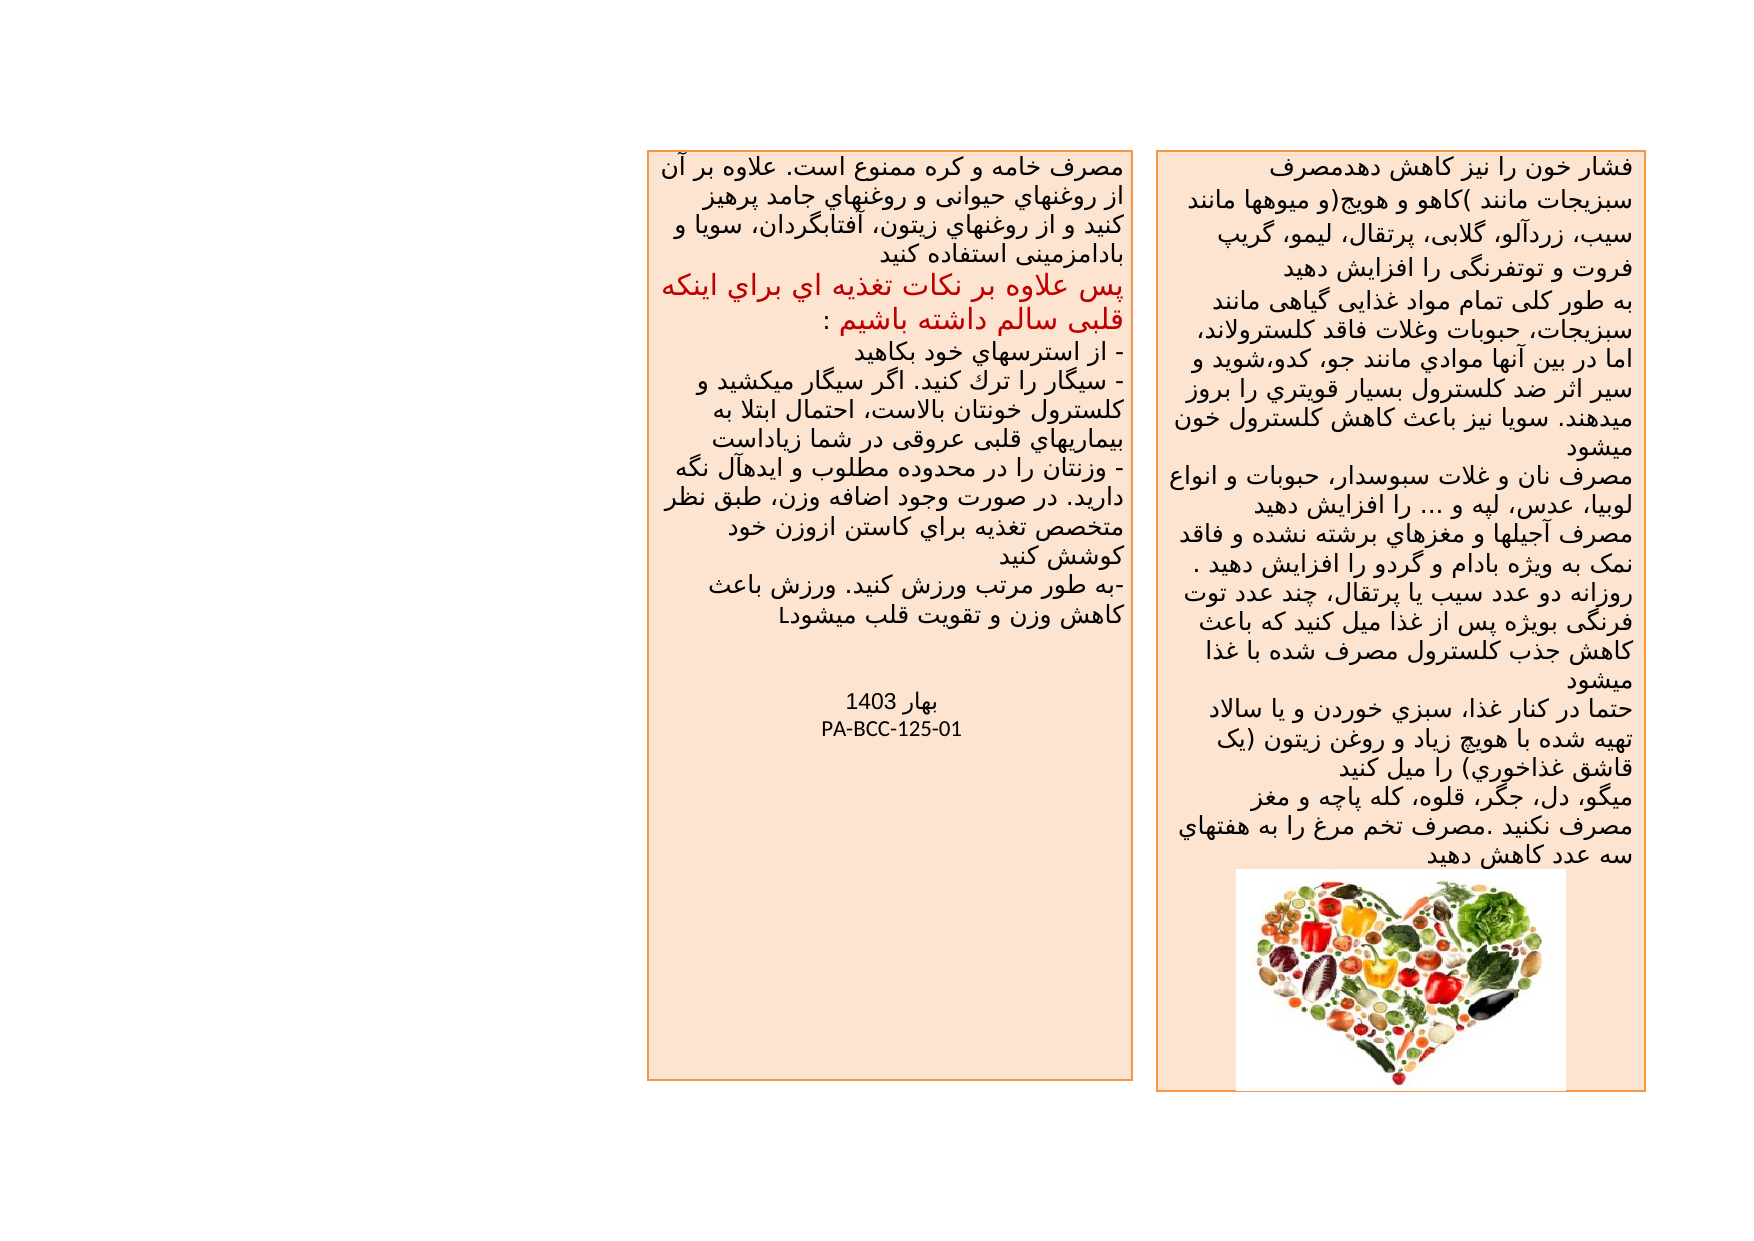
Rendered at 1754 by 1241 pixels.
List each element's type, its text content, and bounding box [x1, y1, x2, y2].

table_header فشار خون را نیز کاهش دهدمصرف سبزیجات مانند )کاهو و هویج(و میوهها مانند سیب، زردآلو، گلابی، پرتقال، لیمو، گریپ فروت و توتفرنگی را افزایش دهید به طور کلی تمام مواد غذایی گیاهی مانند سبزیجات، حبوبات وغلات فاقد کلسترولاند، اما در بین آنها موادي مانند جو، کدو،شوید و سیر اثر ضد کلسترول بسیار قويتري را بروز میدهند. سویا نیز باعث کاهش کلسترول خون میشود مصرف نان و غلات سبوسدار، حبوبات و انواع لوبیا، عدس، لپه و ... را افزایش دهید مصرف آجیلها و مغزهاي برشته نشده و فاقد نمک به ویژه بادام و گردو را افزایش دهید . روزانه دو عدد سیب یا پرتقال، چند عدد توت فرنگی بویژه پس از غذا میل کنید که باعث کاهش جذب کلسترول مصرف شده با غذا میشود حتما در کنار غذا، سبزي خوردن و یا سالاد تهیه شده با هویچ زیاد و روغن زیتون (یک قاشق غذاخوري) را میل کنید میگو، دل، جگر، قلوه، کله پاچه و مغز مصرف نکنید .مصرف تخم مرغ را به هفتهاي سه عدد کاهش دهید [1158, 152, 1644, 1090]
table_cell مصرف خامه و کره ممنوع است. علاوه بر آن از روغنهاي حیوانی و روغنهاي جامد پرهیز کنید و از روغنهاي زیتون، آفتابگردان، سویا و بادامزمینی استفاده کنید پس علاوه بر نکات تغذیه اي براي اینکه قلبی سالم داشته باشیم : - از استرسهاي خود بکاهید - سیگار را ترك کنید. اگر سیگار میکشید و کلسترول خونتان بالاست، احتمال ابتلا به بیماريهاي قلبی عروقی در شما زیاداست - وزنتان را در محدوده مطلوب و ایدهآل نگه دارید. در صورت وجود اضافه وزن، طبق نظر متخصص تغذیه براي کاستن ازوزن خود کوشش کنید -به طور مرتب ورزش کنید. ورزش باعث کاهش وزن و تقویت قلب میشودL بهار 1403 PA-BCC-125-01 [649, 152, 1131, 1079]
picture [1235, 869, 1567, 1091]
